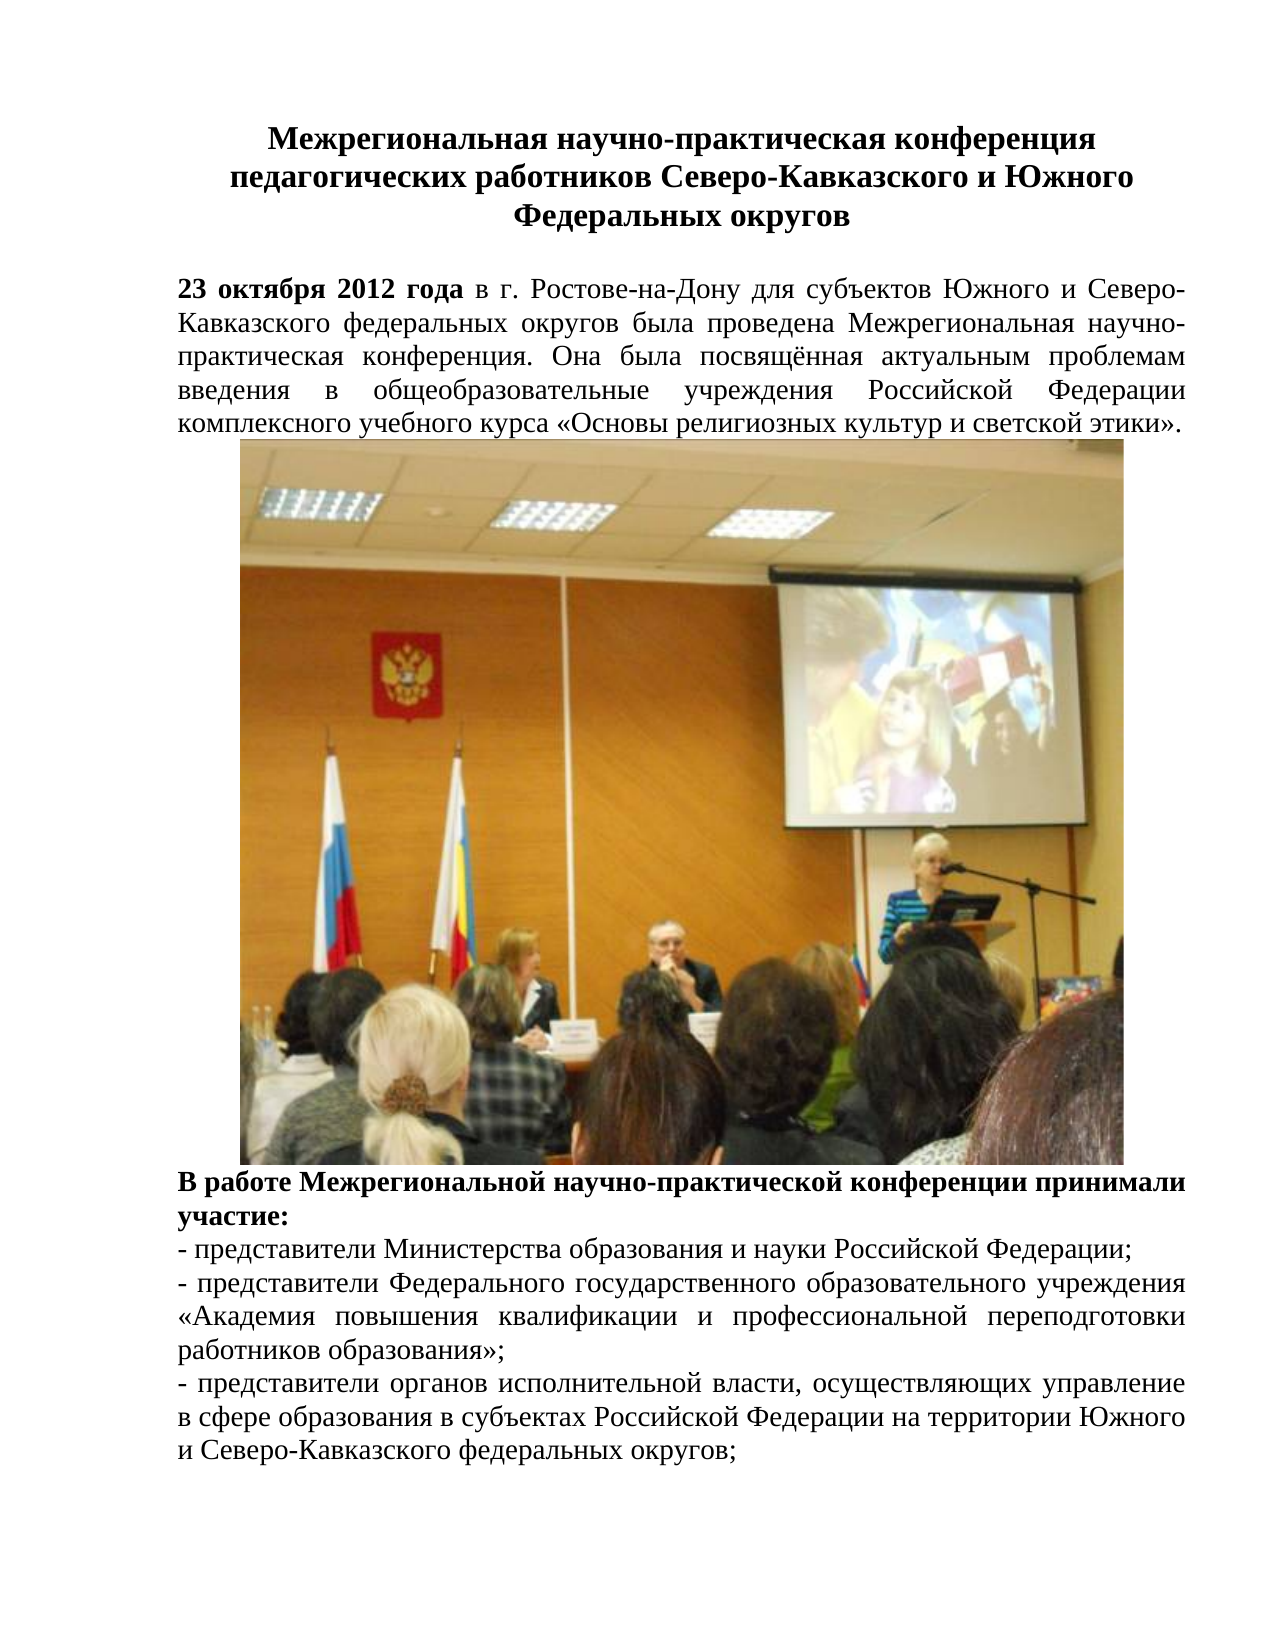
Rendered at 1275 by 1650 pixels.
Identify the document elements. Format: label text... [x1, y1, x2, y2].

text В работе Межрегиональной научно-практической конференции принимали участие: [177, 1164, 1186, 1231]
text 23 октября 2012 года в г. Ростове-на-Дону для субъектов Южного и Северо-Кавказского федеральных округов была проведена Межрегиональная научно-практическая конференция. Она была посвящённая актуальным проблемам введения в общеобразовательные учреждения Российской Федерации комплексного учебного курса «Основы религиозных культур и светской этики». [177, 271, 1186, 439]
text - представители Федерального государственного образовательного учреждения «Академия повышения квалификации и профессиональной переподготовки работников образования»; [177, 1265, 1186, 1365]
text - представители Министерства образования и науки Российской Федерации; [177, 1231, 1186, 1265]
text - представители органов исполнительной власти, осуществляющих управление в сфере образования в субъектах Российской Федерации на территории Южного и Северо-Кавказского федеральных округов; [177, 1365, 1186, 1466]
picture [240, 439, 1124, 1165]
text Межрегиональная научно-практическая конференция педагогических работников Северо-Кавказского и Южного Федеральных округов [177, 118, 1186, 233]
